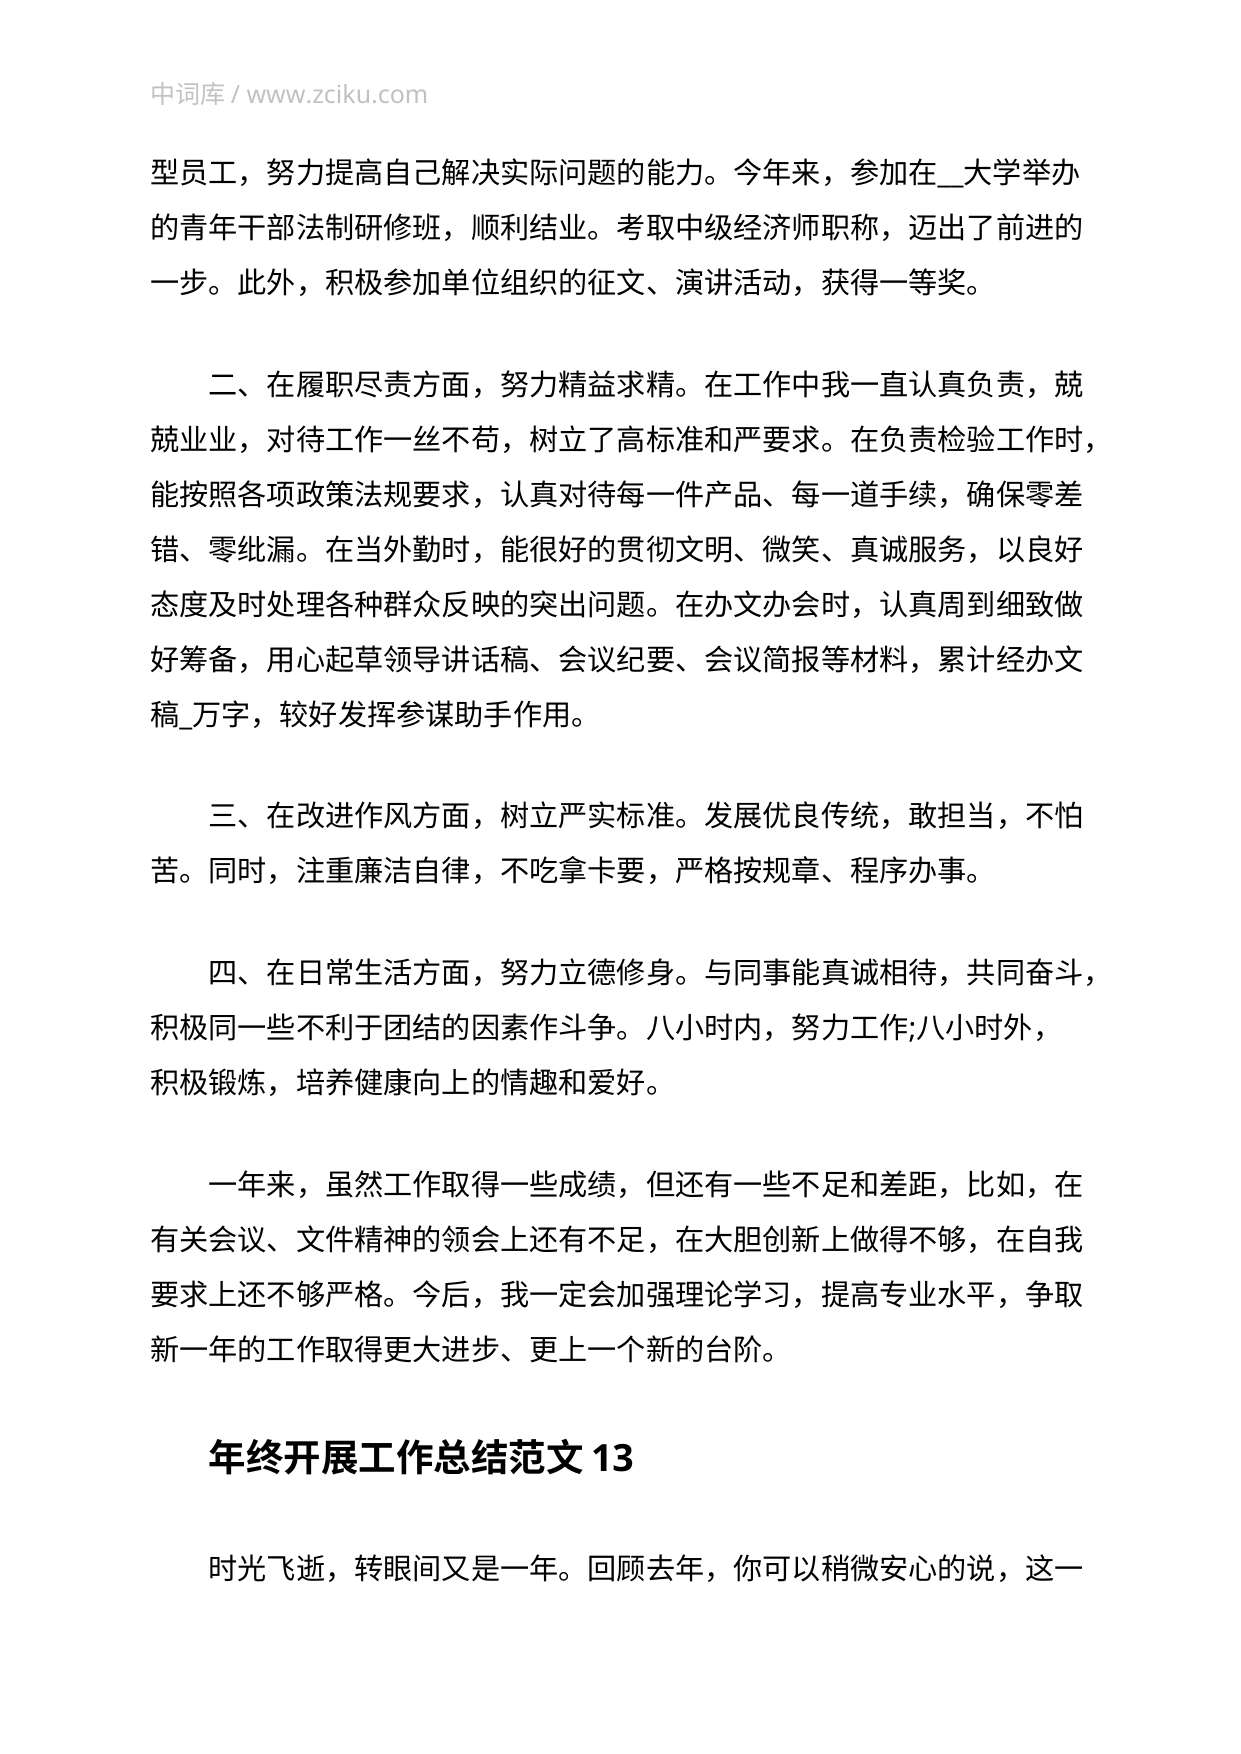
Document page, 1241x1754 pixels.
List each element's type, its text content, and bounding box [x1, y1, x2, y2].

text 三、在改进作风方面，树立严实标准。发展优良传统，敢担当，不怕苦。同时，注重廉洁自律，不吃拿卡要，严格按规章、程序办事。 [150, 793, 1090, 890]
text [150, 150, 1090, 302]
text 年终开展工作总结范文13 [150, 1428, 1090, 1482]
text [150, 1545, 1090, 1588]
text 一年来，虽然工作取得一些成绩，但还有一些不足和差距，比如，在有关会议、文件精神的领会上还有不足，在大胆创新上做得不够，在自我要求上还不够严格。今后，我一定会加强理论学习，提高专业水平，争取新一年的工作取得更大进步、更上一个新的台阶。 [150, 1161, 1090, 1368]
text 二、在履职尽责方面，努力精益求精。在工作中我一直认真负责，兢兢业业，对待工作一丝不苟，树立了高标准和严要求。在负责检验工作时，能按照各项政策法规要求，认真对待每一件产品、每一道手续，确保零差错、零纰漏。在当外勤时，能很好的贯彻文明、微笑、真诚服务，以良好态度及时处理各种群众反映的突出问题。在办文办会时，认真周到细致做好筹备，用心起草领导讲话稿、会议纪要、会议简报等材料，累计经办文稿_万字，较好发挥参谋助手作用。 [150, 362, 1090, 733]
text 四、在日常生活方面，努力立德修身。与同事能真诚相待，共同奋斗，积极同一些不利于团结的因素作斗争。八小时内，努力工作;八小时外，积极锻炼，培养健康向上的情趣和爱好。 [150, 950, 1090, 1102]
